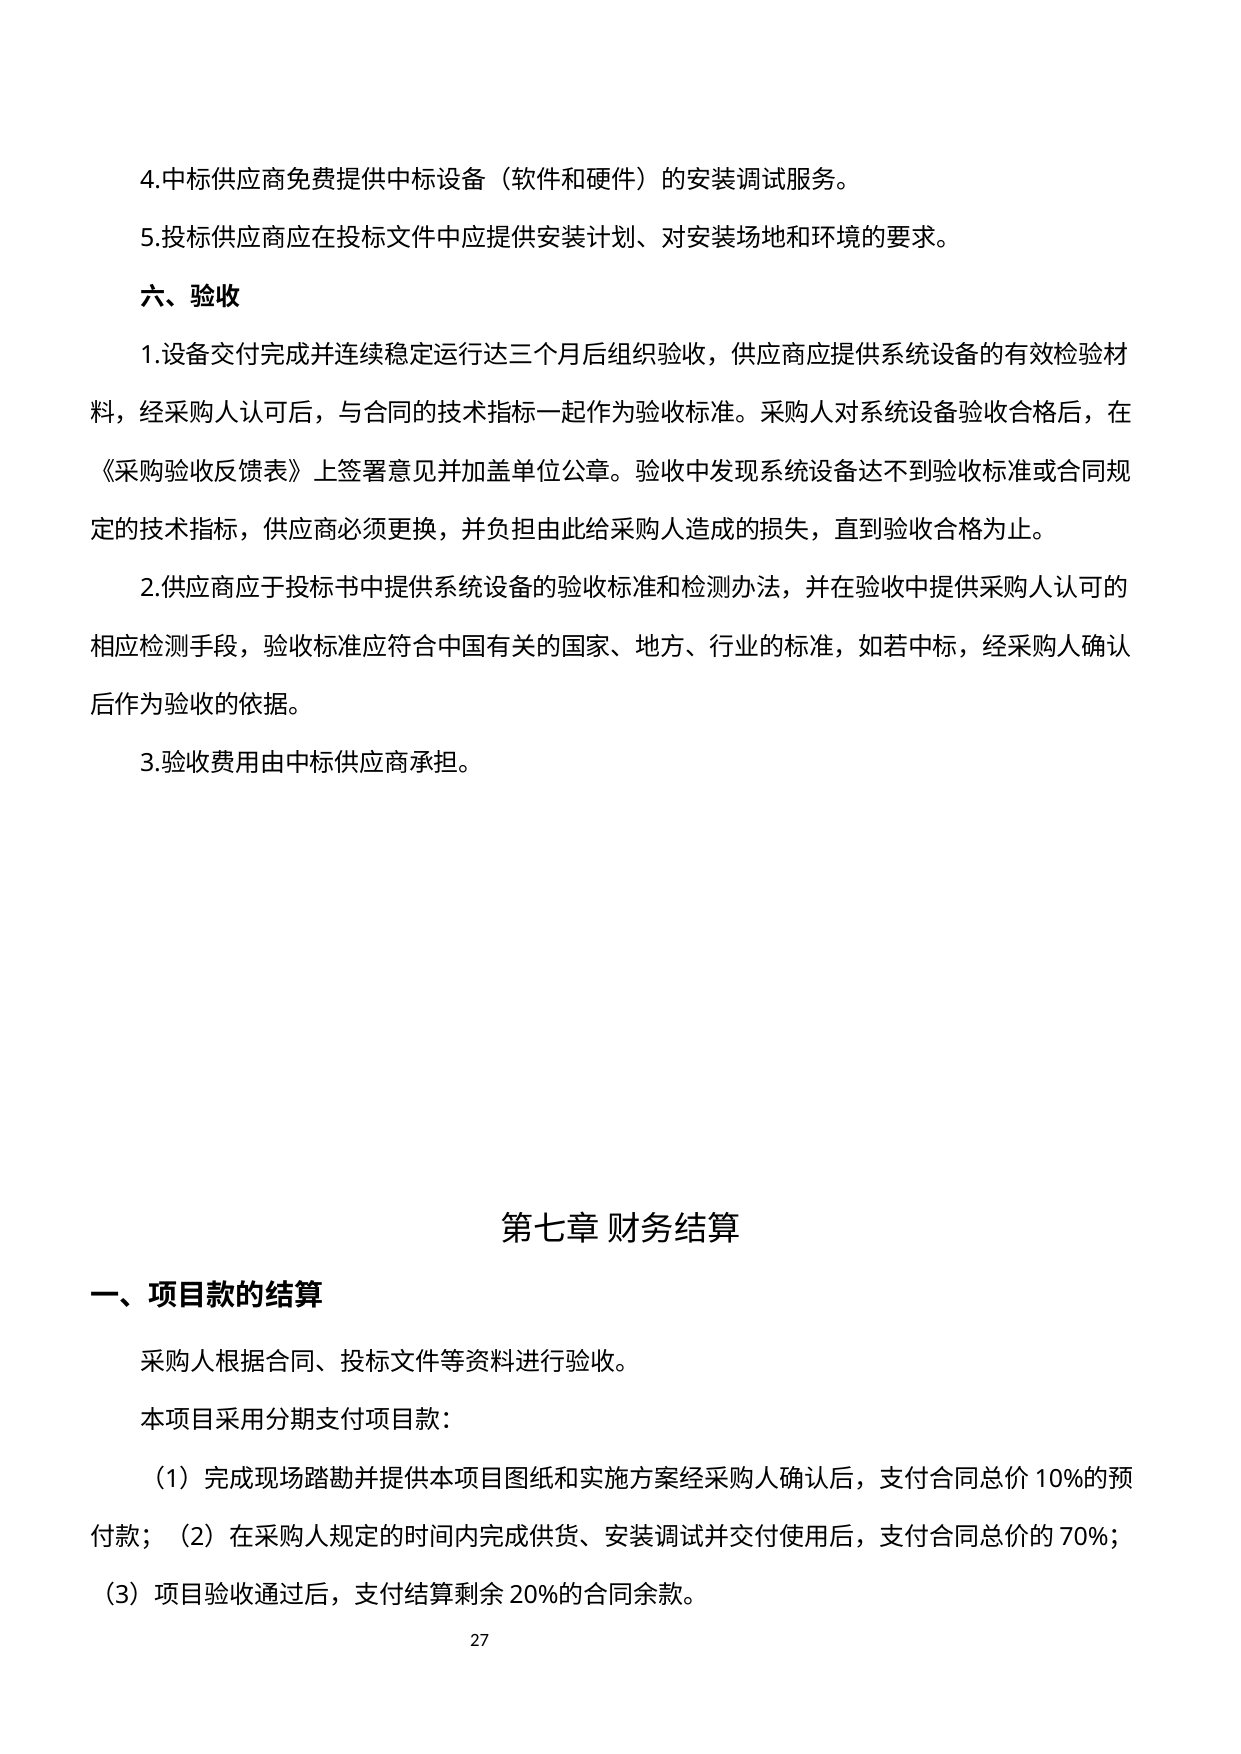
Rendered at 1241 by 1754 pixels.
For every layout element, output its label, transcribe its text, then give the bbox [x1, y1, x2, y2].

text 3.验收费用由中标供应商承担。 [90, 725, 1150, 783]
text （1）完成现场踏勘并提供本项目图纸和实施方案经采购人确认后，支付合同总价10%的预付款；（2）在采购人规定的时间内完成供货、安装调试并交付使用后，支付合同总价的70%；（3）项目验收通过后，支付结算剩余20%的合同余款。 [90, 1440, 1150, 1615]
text 本项目采用分期支付项目款： [90, 1382, 1150, 1440]
text 5.投标供应商应在投标文件中应提供安装计划、对安装场地和环境的要求。 [90, 200, 1150, 258]
text 第七章 财务结算 [90, 1202, 1150, 1250]
text 1.设备交付完成并连续稳定运行达三个月后组织验收，供应商应提供系统设备的有效检验材料，经采购人认可后，与合同的技术指标一起作为验收标准。采购人对系统设备验收合格后，在《采购验收反馈表》上签署意见并加盖单位公章。验收中发现系统设备达不到验收标准或合同规定的技术指标，供应商必须更换，并负担由此给采购人造成的损失，直到验收合格为止。 [90, 317, 1150, 550]
text 一、项目款的结算 [90, 1271, 1150, 1313]
text 4.中标供应商免费提供中标设备（软件和硬件）的安装调试服务。 [90, 142, 1150, 200]
text 采购人根据合同、投标文件等资料进行验收。 [90, 1324, 1150, 1382]
text 2.供应商应于投标书中提供系统设备的验收标准和检测办法，并在验收中提供采购人认可的相应检测手段，验收标准应符合中国有关的国家、地方、行业的标准，如若中标，经采购人确认后作为验收的依据。 [90, 550, 1150, 725]
text 六、验收 [90, 258, 1150, 317]
